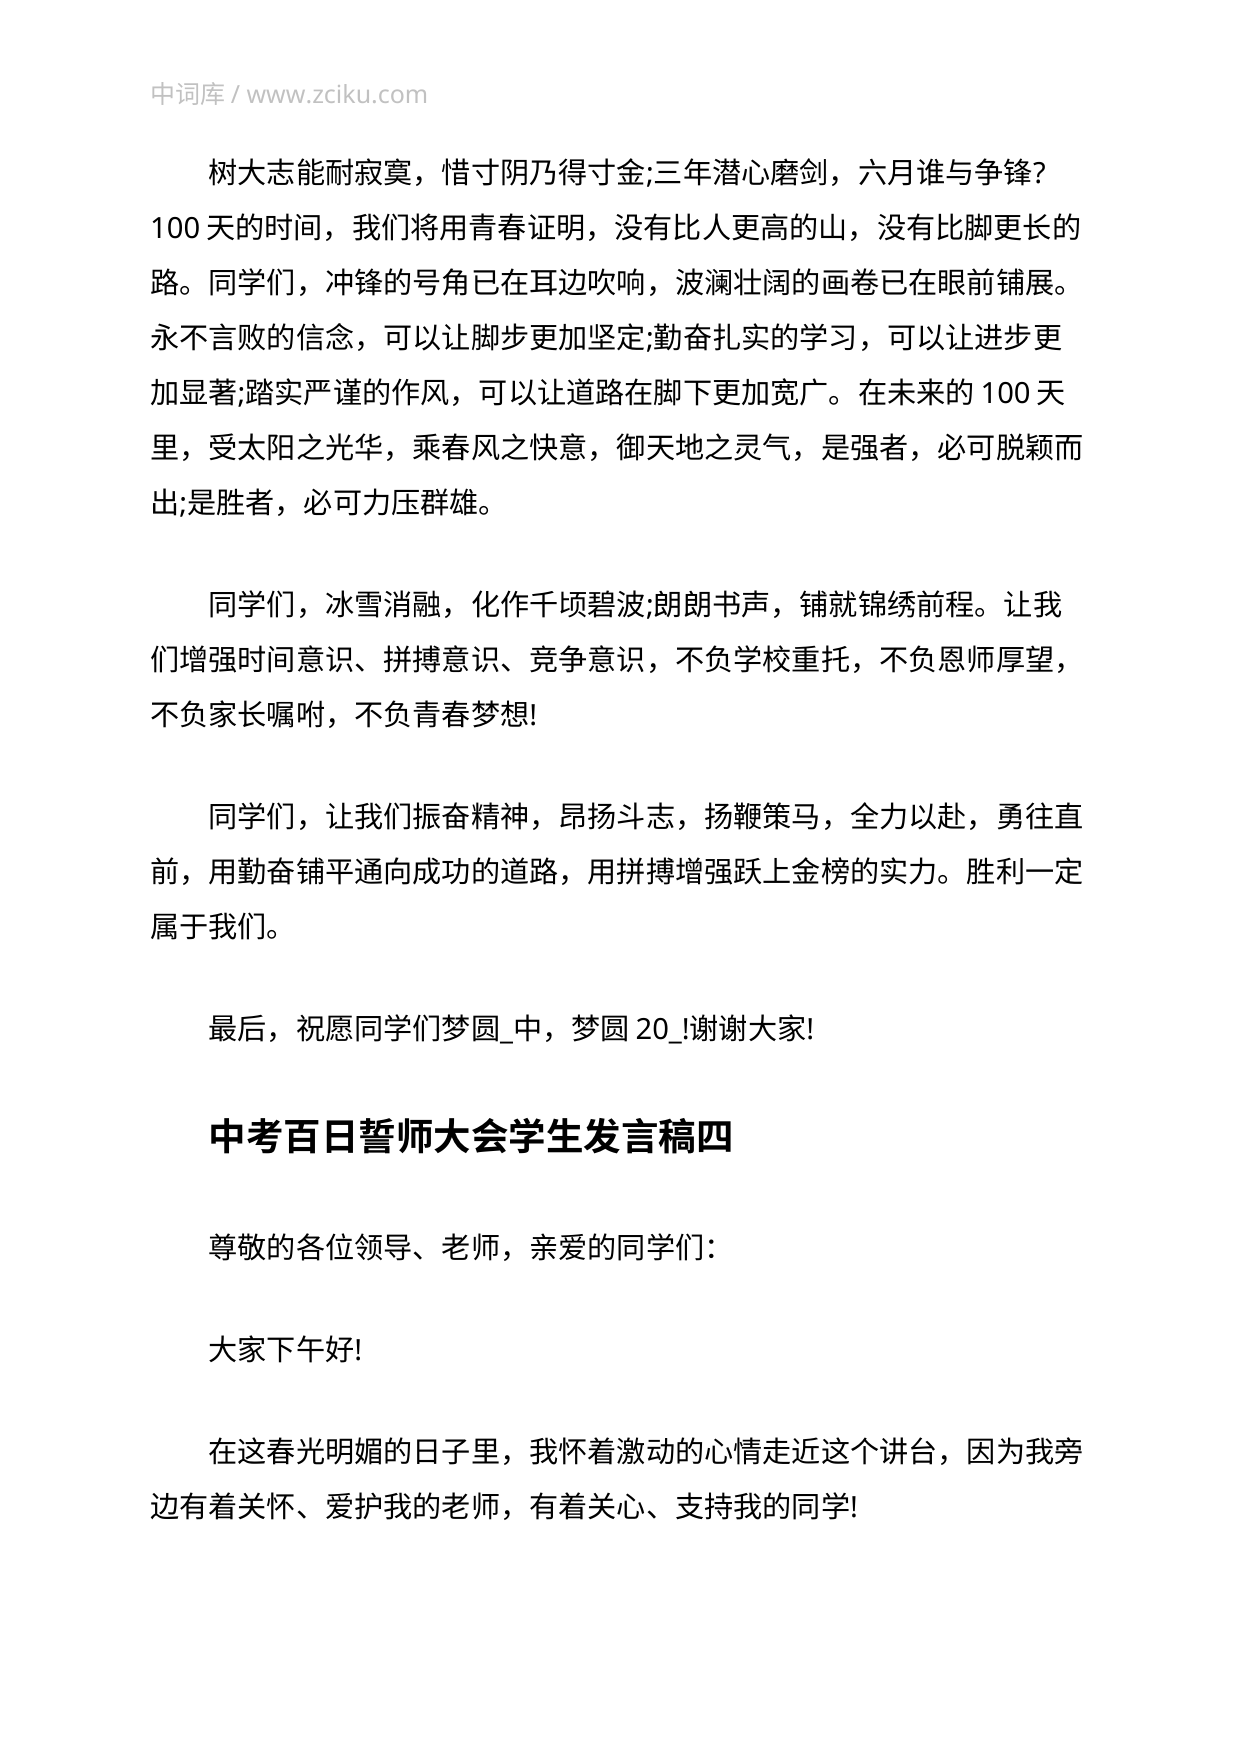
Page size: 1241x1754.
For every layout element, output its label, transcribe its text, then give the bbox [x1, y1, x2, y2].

text 最后，祝愿同学们梦圆_中，梦圆20_!谢谢大家! [150, 1005, 1090, 1048]
text 在这春光明媚的日子里，我怀着激动的心情走近这个讲台，因为我旁边有着关怀、爱护我的老师，有着关心、支持我的同学! [150, 1428, 1090, 1526]
text 同学们，冰雪消融，化作千顷碧波;朗朗书声，铺就锦绣前程。让我们增强时间意识、拼搏意识、竞争意识，不负学校重托，不负恩师厚望，不负家长嘱咐，不负青春梦想! [150, 582, 1090, 734]
text 中考百日誓师大会学生发言稿四 [150, 1107, 1090, 1161]
text 大家下午好! [150, 1326, 1090, 1369]
text 尊敬的各位领导、老师，亲爱的同学们： [150, 1224, 1090, 1267]
text 同学们，让我们振奋精神，昂扬斗志，扬鞭策马，全力以赴，勇往直前，用勤奋铺平通向成功的道路，用拼搏增强跃上金榜的实力。胜利一定属于我们。 [150, 794, 1090, 946]
text 树大志能耐寂寞，惜寸阴乃得寸金;三年潜心磨剑，六月谁与争锋?100天的时间，我们将用青春证明，没有比人更高的山，没有比脚更长的路。同学们，冲锋的号角已在耳边吹响，波澜壮阔的画卷已在眼前铺展。永不言败的信念，可以让脚步更加坚定;勤奋扎实的学习，可以让进步更加显著;踏实严谨的作风，可以让道路在脚下更加宽广。在未来的100天里，受太阳之光华，乘春风之快意，御天地之灵气，是强者，必可脱颖而出;是胜者，必可力压群雄。 [150, 150, 1090, 522]
